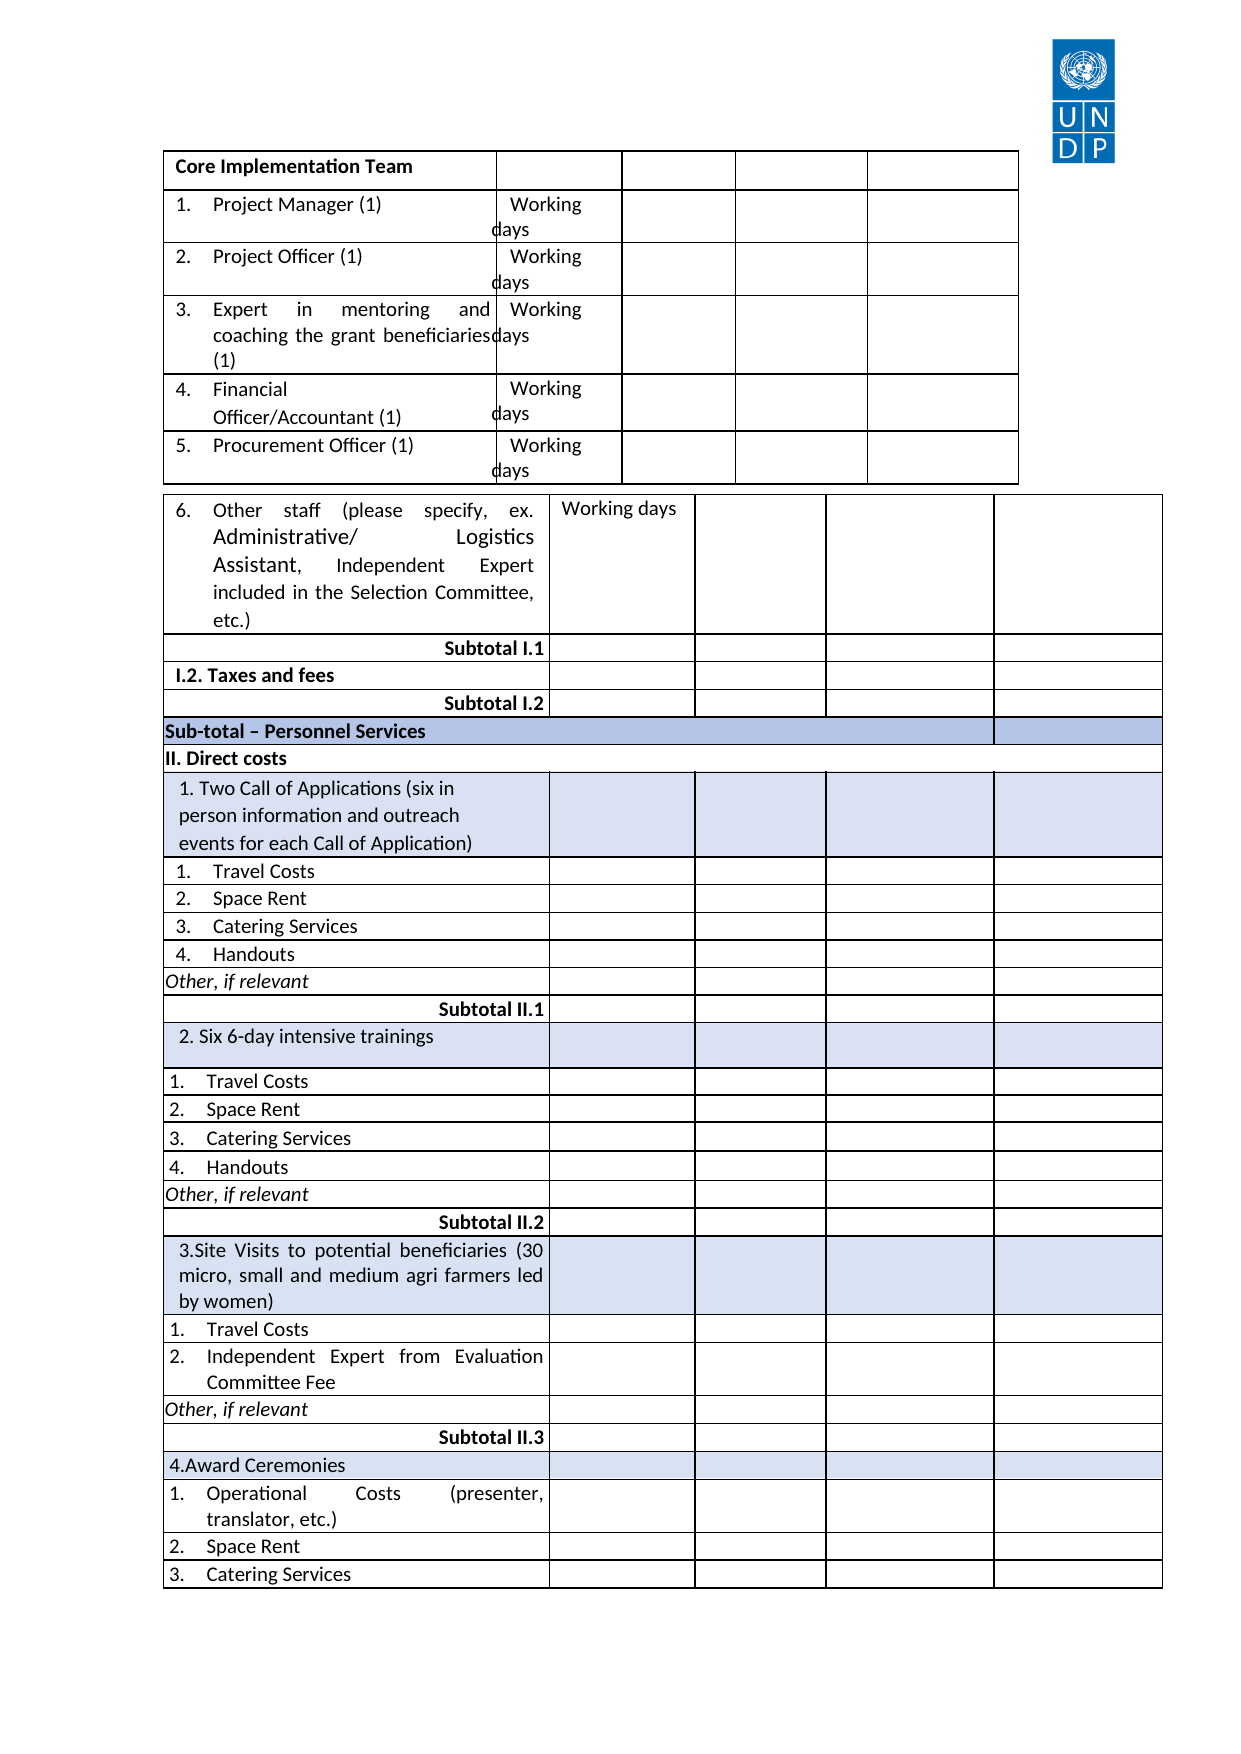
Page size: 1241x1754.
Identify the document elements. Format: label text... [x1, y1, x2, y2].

table_cell Sub-total – Personnel Services [164, 718, 993, 744]
table_cell [550, 635, 694, 661]
table_cell [696, 885, 825, 911]
table_cell [550, 1343, 694, 1395]
table_header Other staff (please specify, ex. Administrative/ Logistics Assistant, Independent Expert included in the Selection Committee, etc.) [164, 495, 549, 633]
table_cell [696, 1424, 825, 1451]
table_cell [550, 1315, 694, 1342]
table_cell Working days [497, 296, 621, 373]
table_cell [623, 152, 735, 189]
table_cell [827, 968, 993, 994]
table_cell [995, 635, 1162, 661]
table_cell Subtotal II.3 [164, 1424, 549, 1451]
table_cell Space Rent [164, 1533, 549, 1559]
table_cell [995, 1096, 1162, 1121]
table_cell [995, 913, 1162, 939]
table_cell [827, 635, 993, 661]
table_cell [827, 941, 993, 967]
table_cell [827, 1237, 993, 1314]
table_cell [696, 1561, 825, 1587]
table_cell Operational Costs (presenter, translator, etc.) [164, 1480, 549, 1531]
table_cell [995, 1023, 1162, 1067]
table_cell [550, 1533, 694, 1559]
table_cell [696, 1069, 825, 1094]
table_cell [995, 1424, 1162, 1451]
table_cell [696, 1181, 825, 1207]
table_cell [696, 690, 825, 716]
table_cell [995, 1533, 1162, 1559]
table_header [827, 495, 993, 633]
table_cell Core Implementation Team [164, 152, 496, 189]
table_cell [995, 690, 1162, 716]
table_cell [995, 1480, 1162, 1531]
table_cell [827, 773, 993, 856]
table_cell [827, 1396, 993, 1423]
table_cell Space Rent [164, 1096, 549, 1121]
table_cell [827, 1069, 993, 1094]
table_cell [550, 885, 694, 911]
table_cell [550, 1123, 694, 1150]
table_cell [550, 913, 694, 939]
table_cell [696, 996, 825, 1022]
table_cell [550, 1396, 694, 1423]
table_cell [550, 1023, 694, 1067]
table_cell [550, 1096, 694, 1121]
table_cell Catering Services [164, 1561, 549, 1587]
table_cell [868, 375, 1018, 430]
table_cell [995, 858, 1162, 884]
table_cell [827, 1209, 993, 1235]
table_cell [995, 1069, 1162, 1094]
table_cell [696, 635, 825, 661]
table_cell [696, 968, 825, 994]
table_cell [736, 191, 867, 242]
table_header [995, 495, 1162, 633]
table_cell [827, 662, 993, 688]
table_cell [736, 243, 867, 294]
table_cell [995, 941, 1162, 967]
table_cell [868, 296, 1018, 373]
table_cell [736, 432, 867, 483]
table_cell Subtotal I.2 [164, 690, 549, 716]
table_cell Handouts [164, 941, 549, 967]
table_cell [696, 858, 825, 884]
table_cell Space Rent [164, 885, 549, 911]
table_cell [827, 1023, 993, 1067]
table_cell [827, 1123, 993, 1150]
table_cell Travel Costs [164, 1315, 549, 1342]
table_cell [995, 1237, 1162, 1314]
table_cell [995, 968, 1162, 994]
table_cell [736, 296, 867, 373]
table_cell [696, 1315, 825, 1342]
table_cell Catering Services [164, 1123, 549, 1150]
table_cell [696, 773, 825, 856]
table_cell [696, 1452, 825, 1478]
table_cell [696, 1023, 825, 1067]
table_cell [827, 913, 993, 939]
table_cell [995, 773, 1162, 856]
table_cell [827, 690, 993, 716]
table_cell Catering Services [164, 913, 549, 939]
table_cell [550, 773, 694, 856]
table_cell [696, 1096, 825, 1121]
table_cell [868, 432, 1018, 483]
table_cell [550, 996, 694, 1022]
table_cell 4.Award Ceremonies [164, 1452, 549, 1478]
table_cell 3.Site Visits to potential beneficiaries (30 micro, small and medium agri farmers led by women) [164, 1237, 549, 1314]
table_cell [623, 191, 735, 242]
table_cell [995, 1315, 1162, 1342]
table_cell [550, 690, 694, 716]
table_cell [550, 1561, 694, 1587]
table_cell [995, 662, 1162, 688]
table_cell [995, 1561, 1162, 1587]
table_cell Project Officer (1) [164, 243, 496, 294]
table_cell [827, 1315, 993, 1342]
table_cell [736, 375, 867, 430]
table_cell Subtotal II.2 [164, 1209, 549, 1235]
table_cell [550, 858, 694, 884]
table_cell [696, 1123, 825, 1150]
table_cell [995, 1396, 1162, 1423]
table_cell [550, 1181, 694, 1207]
table_cell [995, 1181, 1162, 1207]
table_cell Expert in mentoring and coaching the grant beneficiaries (1) [164, 296, 496, 373]
table_cell Other, if relevant [164, 1181, 549, 1207]
table_cell [827, 1096, 993, 1121]
table_cell Working days [497, 432, 621, 483]
table_cell [827, 1452, 993, 1478]
table_cell [550, 1237, 694, 1314]
table_cell [696, 1152, 825, 1179]
table_cell [827, 1480, 993, 1531]
table_cell [550, 968, 694, 994]
table_cell [827, 1424, 993, 1451]
table_cell [497, 152, 621, 189]
table_cell 2. Six 6-day intensive trainings [164, 1023, 549, 1067]
table_cell [550, 1480, 694, 1531]
table_cell [550, 1209, 694, 1235]
table_cell Independent Expert from Evaluation Committee Fee [164, 1343, 549, 1395]
table_cell [550, 1424, 694, 1451]
table_cell [827, 1561, 993, 1587]
table_cell [827, 858, 993, 884]
table_cell [623, 296, 735, 373]
table_cell [696, 1533, 825, 1559]
table_cell [696, 1480, 825, 1531]
table_cell [868, 191, 1018, 242]
table_cell [868, 243, 1018, 294]
table_cell [550, 1069, 694, 1094]
table_cell [550, 662, 694, 688]
table_cell [995, 1152, 1162, 1179]
table_cell [696, 1343, 825, 1395]
table_cell [827, 1533, 993, 1559]
table_cell Subtotal II.1 [164, 996, 549, 1022]
table_cell [696, 913, 825, 939]
table_cell [696, 662, 825, 688]
table_cell [736, 152, 867, 189]
table_cell [995, 1343, 1162, 1395]
table_cell [995, 996, 1162, 1022]
table_cell Working days [497, 191, 621, 242]
table_cell [696, 941, 825, 967]
table_cell [995, 718, 1162, 744]
table_cell Other, if relevant [164, 1396, 549, 1423]
table_cell [868, 152, 1018, 189]
table_cell [623, 243, 735, 294]
table_cell [827, 996, 993, 1022]
table_cell [550, 941, 694, 967]
table_cell [550, 1152, 694, 1179]
table_cell II. Direct costs [164, 745, 1162, 771]
table_cell [827, 1343, 993, 1395]
table_cell Working days [497, 375, 621, 430]
table_cell [623, 375, 735, 430]
table_cell Other, if relevant [164, 968, 549, 994]
table_cell Procurement Officer (1) [164, 432, 496, 483]
table_cell 1. Two Call of Applications (six in person information and outreach events for each Call of Application) [164, 773, 549, 856]
table_cell [550, 1452, 694, 1478]
table_cell [827, 885, 993, 911]
table_cell [827, 1181, 993, 1207]
table_cell [995, 1209, 1162, 1235]
table_cell [995, 1123, 1162, 1150]
table_cell Financial Officer/Accountant (1) [164, 375, 496, 430]
table_header Working days [550, 495, 694, 633]
table_cell [696, 1237, 825, 1314]
table_cell Subtotal I.1 [164, 635, 549, 661]
table_cell [995, 1452, 1162, 1478]
table_cell Project Manager (1) [164, 191, 496, 242]
table_cell [827, 1152, 993, 1179]
table_header [696, 495, 825, 633]
table_cell [696, 1209, 825, 1235]
table_cell Working days [497, 243, 621, 294]
table_cell [696, 1396, 825, 1423]
table_cell I.2. Taxes and fees [164, 662, 549, 688]
table_cell Travel Costs [164, 858, 549, 884]
table_cell [995, 885, 1162, 911]
table_cell [623, 432, 735, 483]
table_cell Travel Costs [164, 1069, 549, 1094]
table_cell Handouts [164, 1152, 549, 1179]
